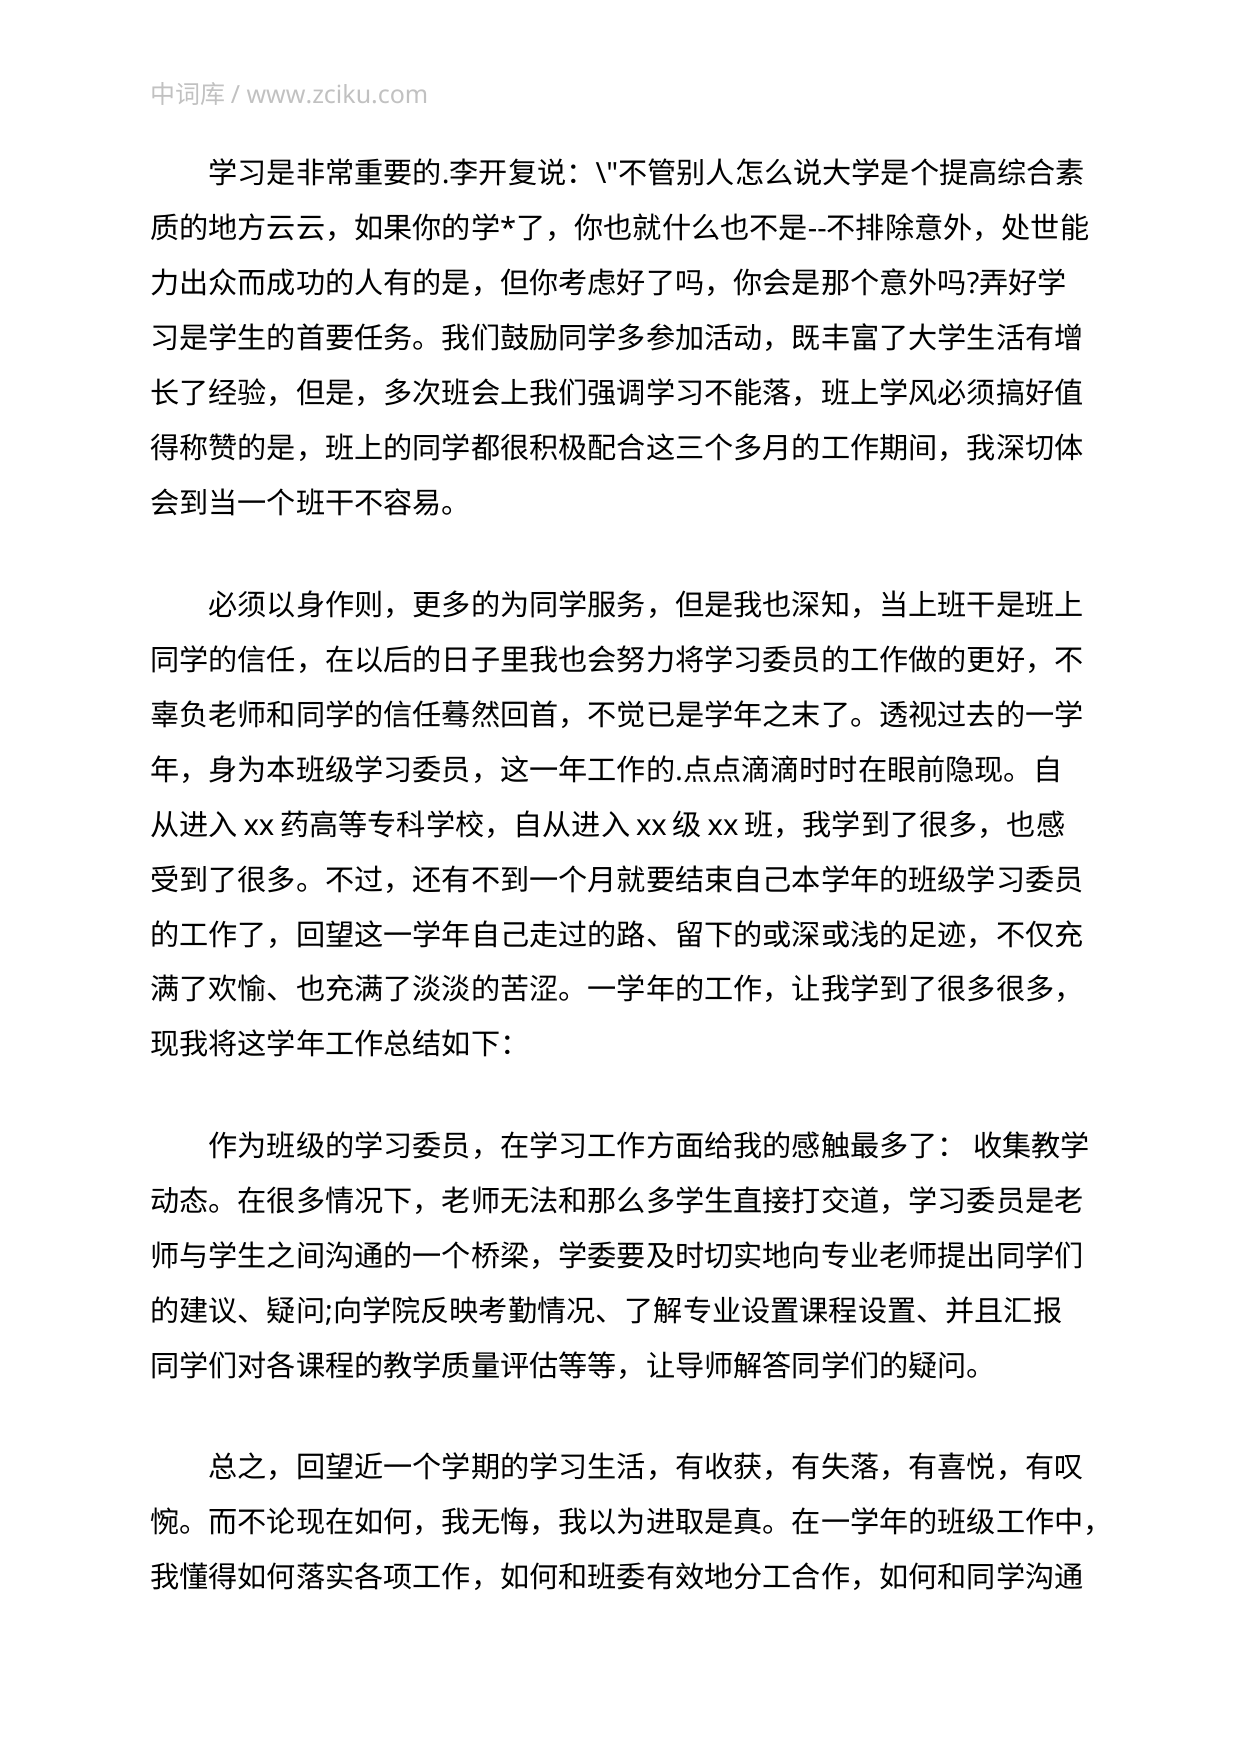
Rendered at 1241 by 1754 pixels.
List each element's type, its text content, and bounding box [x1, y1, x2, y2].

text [150, 1444, 1090, 1596]
text 必须以身作则，更多的为同学服务，但是我也深知，当上班干是班上同学的信任，在以后的日子里我也会努力将学习委员的工作做的更好，不辜负老师和同学的信任蓦然回首，不觉已是学年之末了。透视过去的一学年，身为本班级学习委员，这一年工作的.点点滴滴时时在眼前隐现。自从进入xx药高等专科学校，自从进入xx级xx班，我学到了很多，也感受到了很多。不过，还有不到一个月就要结束自己本学年的班级学习委员的工作了，回望这一学年自己走过的路、留下的或深或浅的足迹，不仅充满了欢愉、也充满了淡淡的苦涩。一学年的工作，让我学到了很多很多，现我将这学年工作总结如下： [150, 581, 1090, 1063]
text 作为班级的学习委员，在学习工作方面给我的感触最多了： 收集教学动态。在很多情况下，老师无法和那么多学生直接打交道，学习委员是老师与学生之间沟通的一个桥梁，学委要及时切实地向专业老师提出同学们的建议、疑问;向学院反映考勤情况、了解专业设置课程设置、并且汇报同学们对各课程的教学质量评估等等，让导师解答同学们的疑问。 [150, 1123, 1090, 1384]
text 学习是非常重要的.李开复说：\"不管别人怎么说大学是个提高综合素质的地方云云，如果你的学*了，你也就什么也不是--不排除意外，处世能力出众而成功的人有的是，但你考虑好了吗，你会是那个意外吗?弄好学习是学生的首要任务。我们鼓励同学多参加活动，既丰富了大学生活有增长了经验，但是，多次班会上我们强调学习不能落，班上学风必须搞好值得称赞的是，班上的同学都很积极配合这三个多月的工作期间，我深切体会到当一个班干不容易。 [150, 150, 1090, 522]
